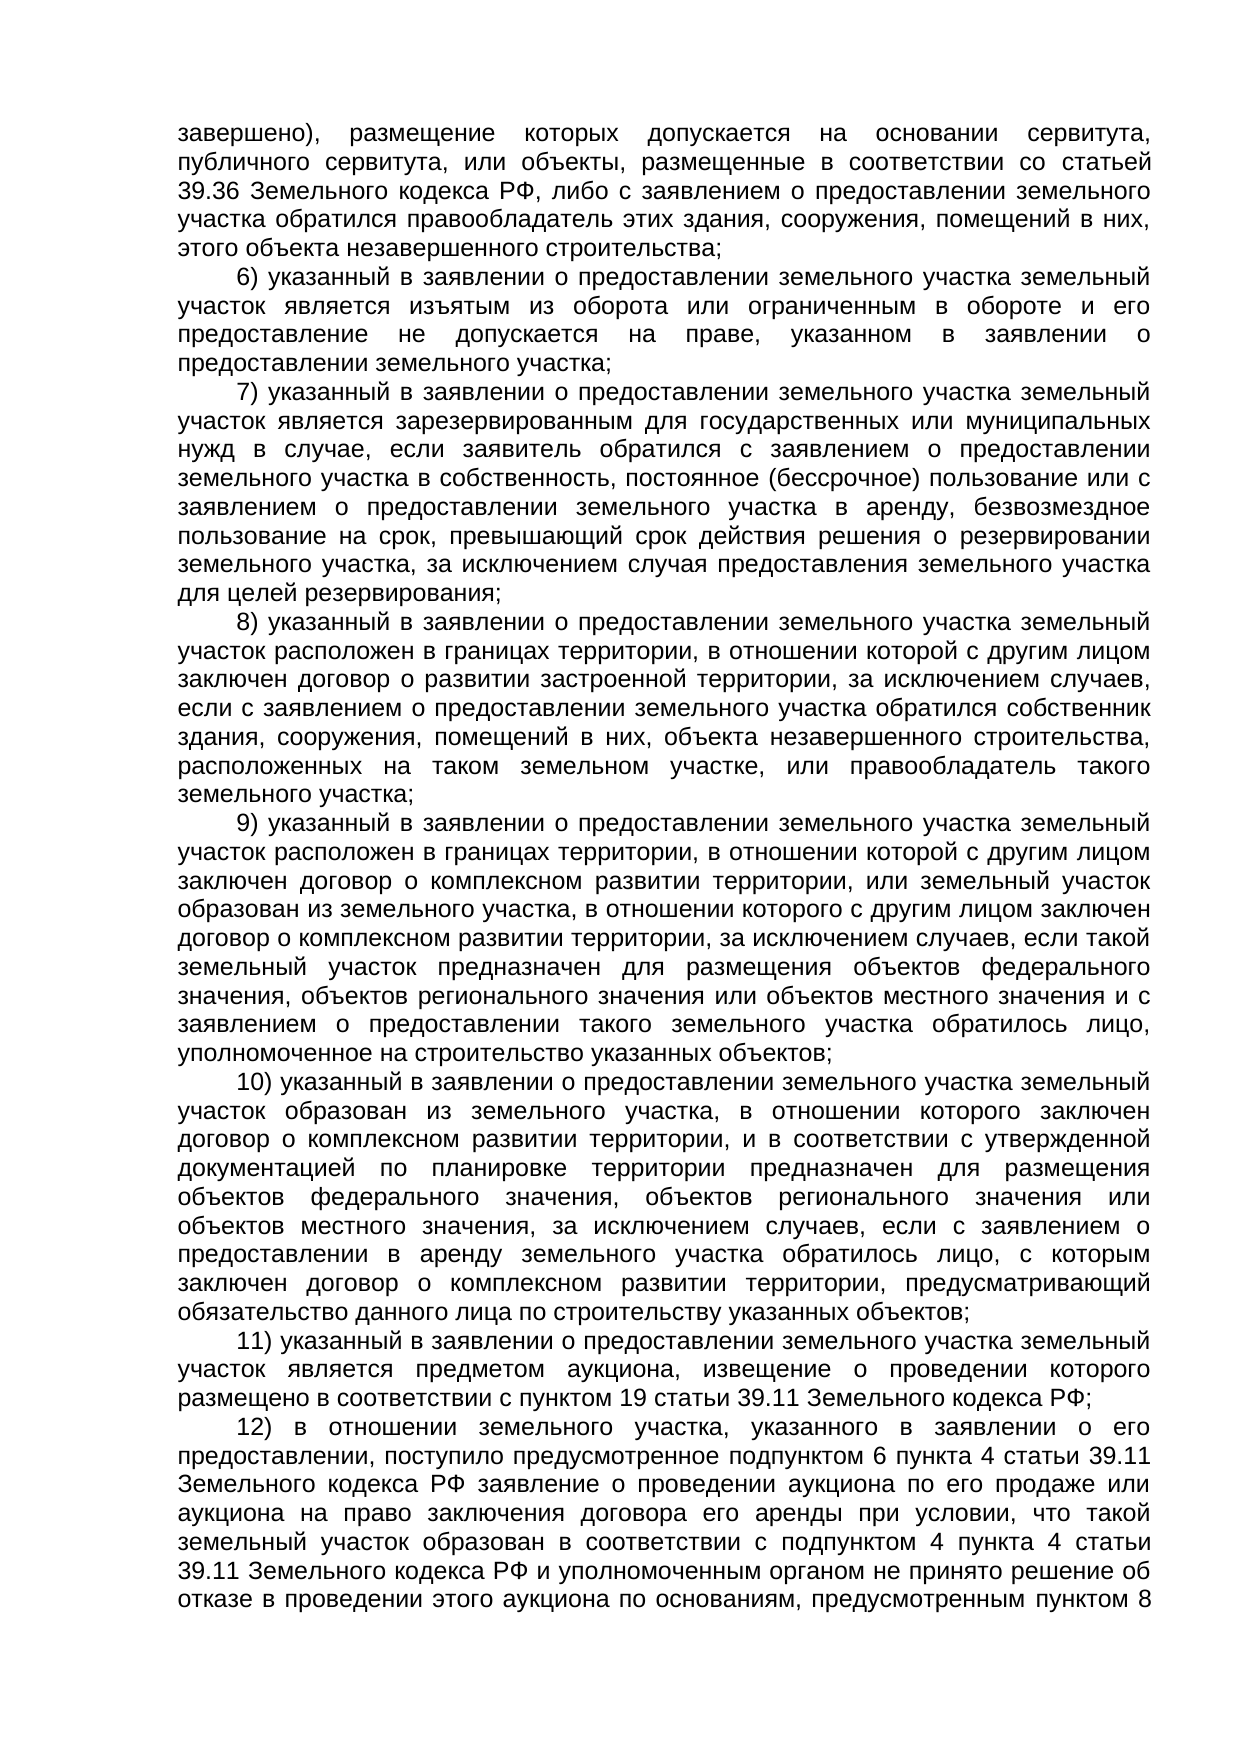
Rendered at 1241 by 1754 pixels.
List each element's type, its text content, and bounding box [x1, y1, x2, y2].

text 8) указанный в заявлении о предоставлении земельного участка земельный участок расположен в границах территории, в отношении которой с другим лицом заключен договор о развитии застроенной территории, за исключением случаев, если с заявлением о предоставлении земельного участка обратился собственник здания, сооружения, помещений в них, объекта незавершенного строительства, расположенных на таком земельном участке, или правообладатель такого земельного участка; [177, 607, 1152, 808]
text 11) указанный в заявлении о предоставлении земельного участка земельный участок является предметом аукциона, извещение о проведении которого размещено в соответствии с пунктом 19 статьи 39.11 Земельного кодекса РФ; [177, 1326, 1152, 1412]
text 9) указанный в заявлении о предоставлении земельного участка земельный участок расположен в границах территории, в отношении которой с другим лицом заключен договор о комплексном развитии территории, или земельный участок образован из земельного участка, в отношении которого с другим лицом заключен договор о комплексном развитии территории, за исключением случаев, если такой земельный участок предназначен для размещения объектов федерального значения, объектов регионального значения или объектов местного значения и с заявлением о предоставлении такого земельного участка обратилось лицо, уполномоченное на строительство указанных объектов; [177, 808, 1152, 1067]
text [177, 118, 1152, 262]
text 7) указанный в заявлении о предоставлении земельного участка земельный участок является зарезервированным для государственных или муниципальных нужд в случае, если заявитель обратился с заявлением о предоставлении земельного участка в собственность, постоянное (бессрочное) пользование или с заявлением о предоставлении земельного участка в аренду, безвозмездное пользование на срок, превышающий срок действия решения о резервировании земельного участка, за исключением случая предоставления земельного участка для целей резервирования; [177, 377, 1152, 607]
text 6) указанный в заявлении о предоставлении земельного участка земельный участок является изъятым из оборота или ограниченным в обороте и его предоставление не допускается на праве, указанном в заявлении о предоставлении земельного участка; [177, 262, 1152, 377]
text 10) указанный в заявлении о предоставлении земельного участка земельный участок образован из земельного участка, в отношении которого заключен договор о комплексном развитии территории, и в соответствии с утвержденной документацией по планировке территории предназначен для размещения объектов федерального значения, объектов регионального значения или объектов местного значения, за исключением случаев, если с заявлением о предоставлении в аренду земельного участка обратилось лицо, с которым заключен договор о комплексном развитии территории, предусматривающий обязательство данного лица по строительству указанных объектов; [177, 1067, 1152, 1326]
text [177, 1412, 1152, 1613]
